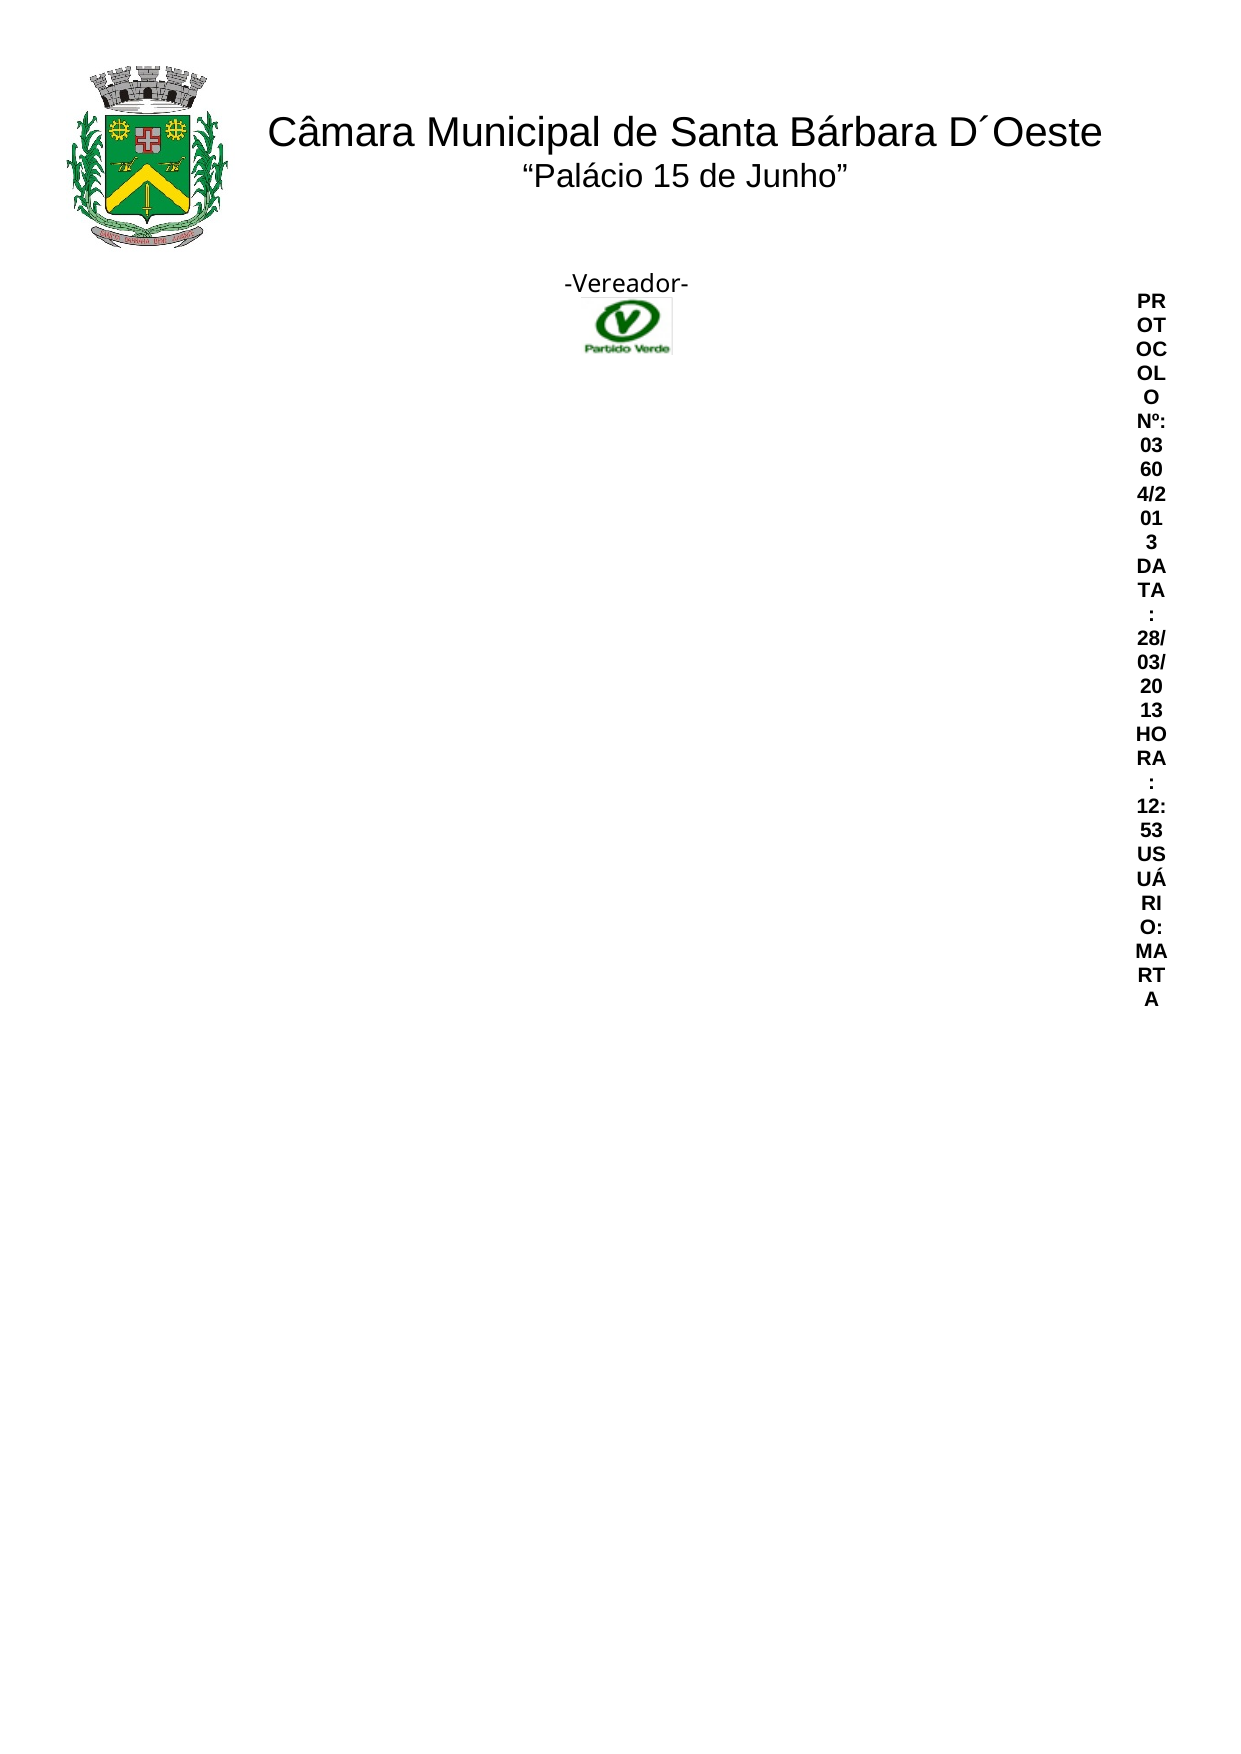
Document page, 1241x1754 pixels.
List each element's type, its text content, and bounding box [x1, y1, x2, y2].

picture [581, 300, 674, 355]
picture [66, 66, 235, 255]
text -Vereador- [177, 266, 1063, 300]
